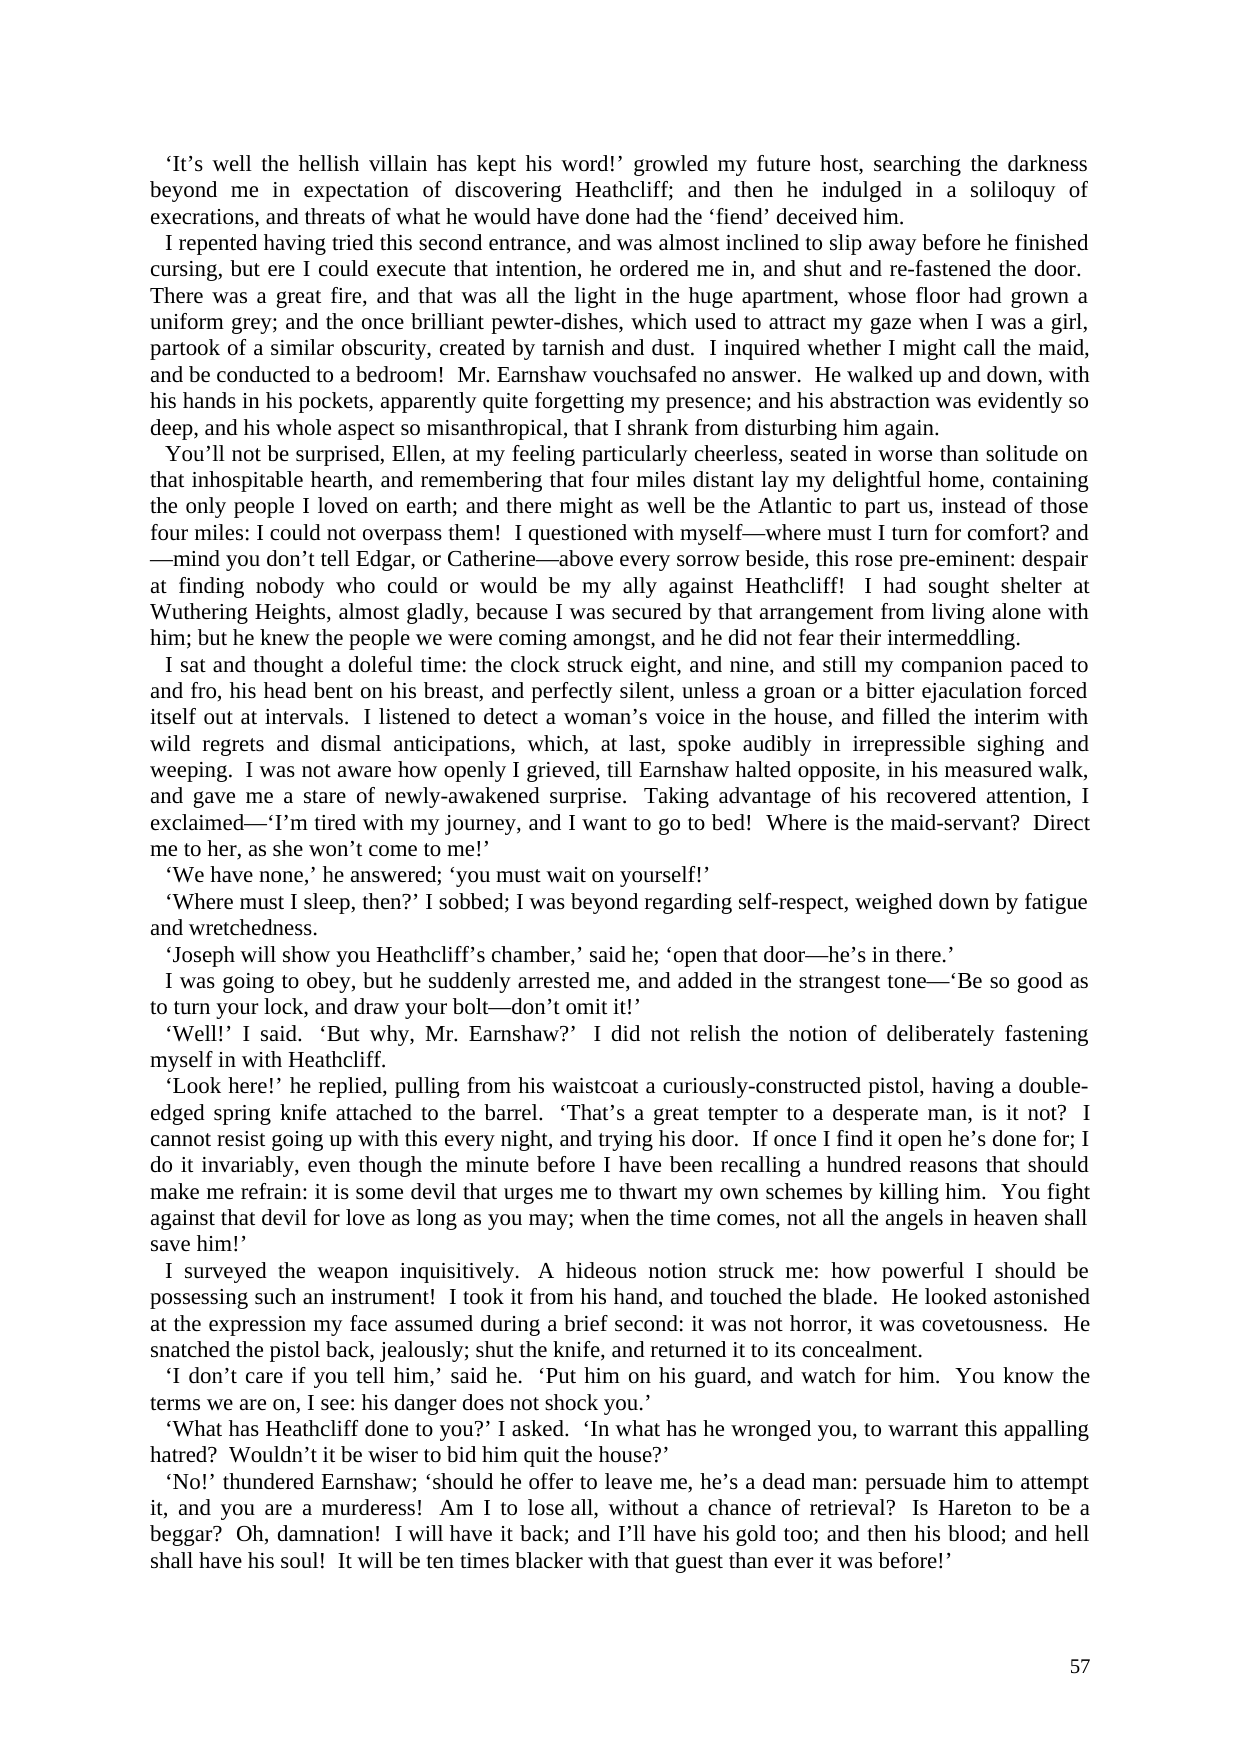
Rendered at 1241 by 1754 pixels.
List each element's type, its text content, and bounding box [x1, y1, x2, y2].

text ‘Well!’ I said. ‘But why, Mr. Earnshaw?’ I did not relish the notion of deliberately fastening myself in with Heathcliff. [150, 1020, 1090, 1072]
text You’ll not be surprised, Ellen, at my feeling particularly cheerless, seated in worse than solitude on that inhospitable hearth, and remembering that four miles distant lay my delightful home, containing the only people I loved on earth; and there might as well be the Atlantic to part us, instead of those four miles: I could not overpass them! I questioned with myself—where must I turn for comfort? and—mind you don’t tell Edgar, or Catherine—above every sorrow beside, this rose pre-eminent: despair at finding nobody who could or would be my ally against Heathcliff! I had sought shelter at Wuthering Heights, almost gladly, because I was secured by that arrangement from living alone with him; but he knew the people we were coming amongst, and he did not fear their intermeddling. [150, 440, 1090, 651]
text ‘Where must I sleep, then?’ I sobbed; I was beyond regarding self-respect, weighed down by fatigue and wretchedness. [150, 888, 1090, 941]
text I was going to obey, but he suddenly arrested me, and added in the strangest tone—‘Be so good as to turn your lock, and draw your bolt—don’t omit it!’ [150, 967, 1090, 1020]
text I repented having tried this second entrance, and was almost inclined to slip away before he finished cursing, but ere I could execute that intention, he ordered me in, and shut and re-fastened the door. There was a great fire, and that was all the light in the huge apartment, whose floor had grown a uniform grey; and the once brilliant pewter-dishes, which used to attract my gaze when I was a girl, partook of a similar obscurity, created by tarnish and dust. I inquired whether I might call the maid, and be conducted to a bedroom! Mr. Earnshaw vouchsafed no answer. He walked up and down, with his hands in his pockets, apparently quite forgetting my presence; and his abstraction was evidently so deep, and his whole aspect so misanthropical, that I shrank from disturbing him again. [150, 229, 1090, 440]
text ‘No!’ thundered Earnshaw; ‘should he offer to leave me, he’s a dead man: persuade him to attempt it, and you are a murderess! Am I to lose all, without a chance of retrieval? Is Hareton to be a beggar? Oh, damnation! I will have it back; and I’ll have his gold too; and then his blood; and hell shall have his soul! It will be ten times blacker with that guest than ever it was before!’ [150, 1468, 1090, 1573]
text ‘I don’t care if you tell him,’ said he. ‘Put him on his guard, and watch for him. You know the terms we are on, I see: his danger does not shock you.’ [150, 1362, 1090, 1415]
text ‘What has Heathcliff done to you?’ I asked. ‘In what has he wronged you, to warrant this appalling hatred? Wouldn’t it be wiser to bid him quit the house?’ [150, 1415, 1090, 1468]
text ‘Joseph will show you Heathcliff’s chamber,’ said he; ‘open that door—he’s in there.’ [150, 941, 1090, 967]
text I sat and thought a doleful time: the clock struck eight, and nine, and still my companion paced to and fro, his head bent on his breast, and perfectly silent, unless a groan or a bitter ejaculation forced itself out at intervals. I listened to detect a woman’s voice in the house, and filled the interim with wild regrets and dismal anticipations, which, at last, spoke audibly in irrepressible sighing and weeping. I was not aware how openly I grieved, till Earnshaw halted opposite, in his measured walk, and gave me a stare of newly-awakened surprise. Taking advantage of his recovered attention, I exclaimed—‘I’m tired with my journey, and I want to go to bed! Where is the maid-servant? Direct me to her, as she won’t come to me!’ [150, 651, 1090, 862]
text ‘Look here!’ he replied, pulling from his waistcoat a curiously-constructed pistol, having a double-edged spring knife attached to the barrel. ‘That’s a great tempter to a desperate man, is it not? I cannot resist going up with this every night, and trying his door. If once I find it open he’s done for; I do it invariably, even though the minute before I have been recalling a hundred reasons that should make me refrain: it is some devil that urges me to thwart my own schemes by killing him. You fight against that devil for love as long as you may; when the time comes, not all the angels in heaven shall save him!’ [150, 1072, 1090, 1257]
text ‘We have none,’ he answered; ‘you must wait on yourself!’ [150, 862, 1090, 888]
text I surveyed the weapon inquisitively. A hideous notion struck me: how powerful I should be possessing such an instrument! I took it from his hand, and touched the blade. He looked astonished at the expression my face assumed during a brief second: it was not horror, it was covetousness. He snatched the pistol back, jealously; shut the knife, and returned it to its concealment. [150, 1257, 1090, 1362]
text ‘It’s well the hellish villain has kept his word!’ growled my future host, searching the darkness beyond me in expectation of discovering Heathcliff; and then he indulged in a soliloquy of execrations, and threats of what he would have done had the ‘fiend’ deceived him. [150, 150, 1090, 229]
